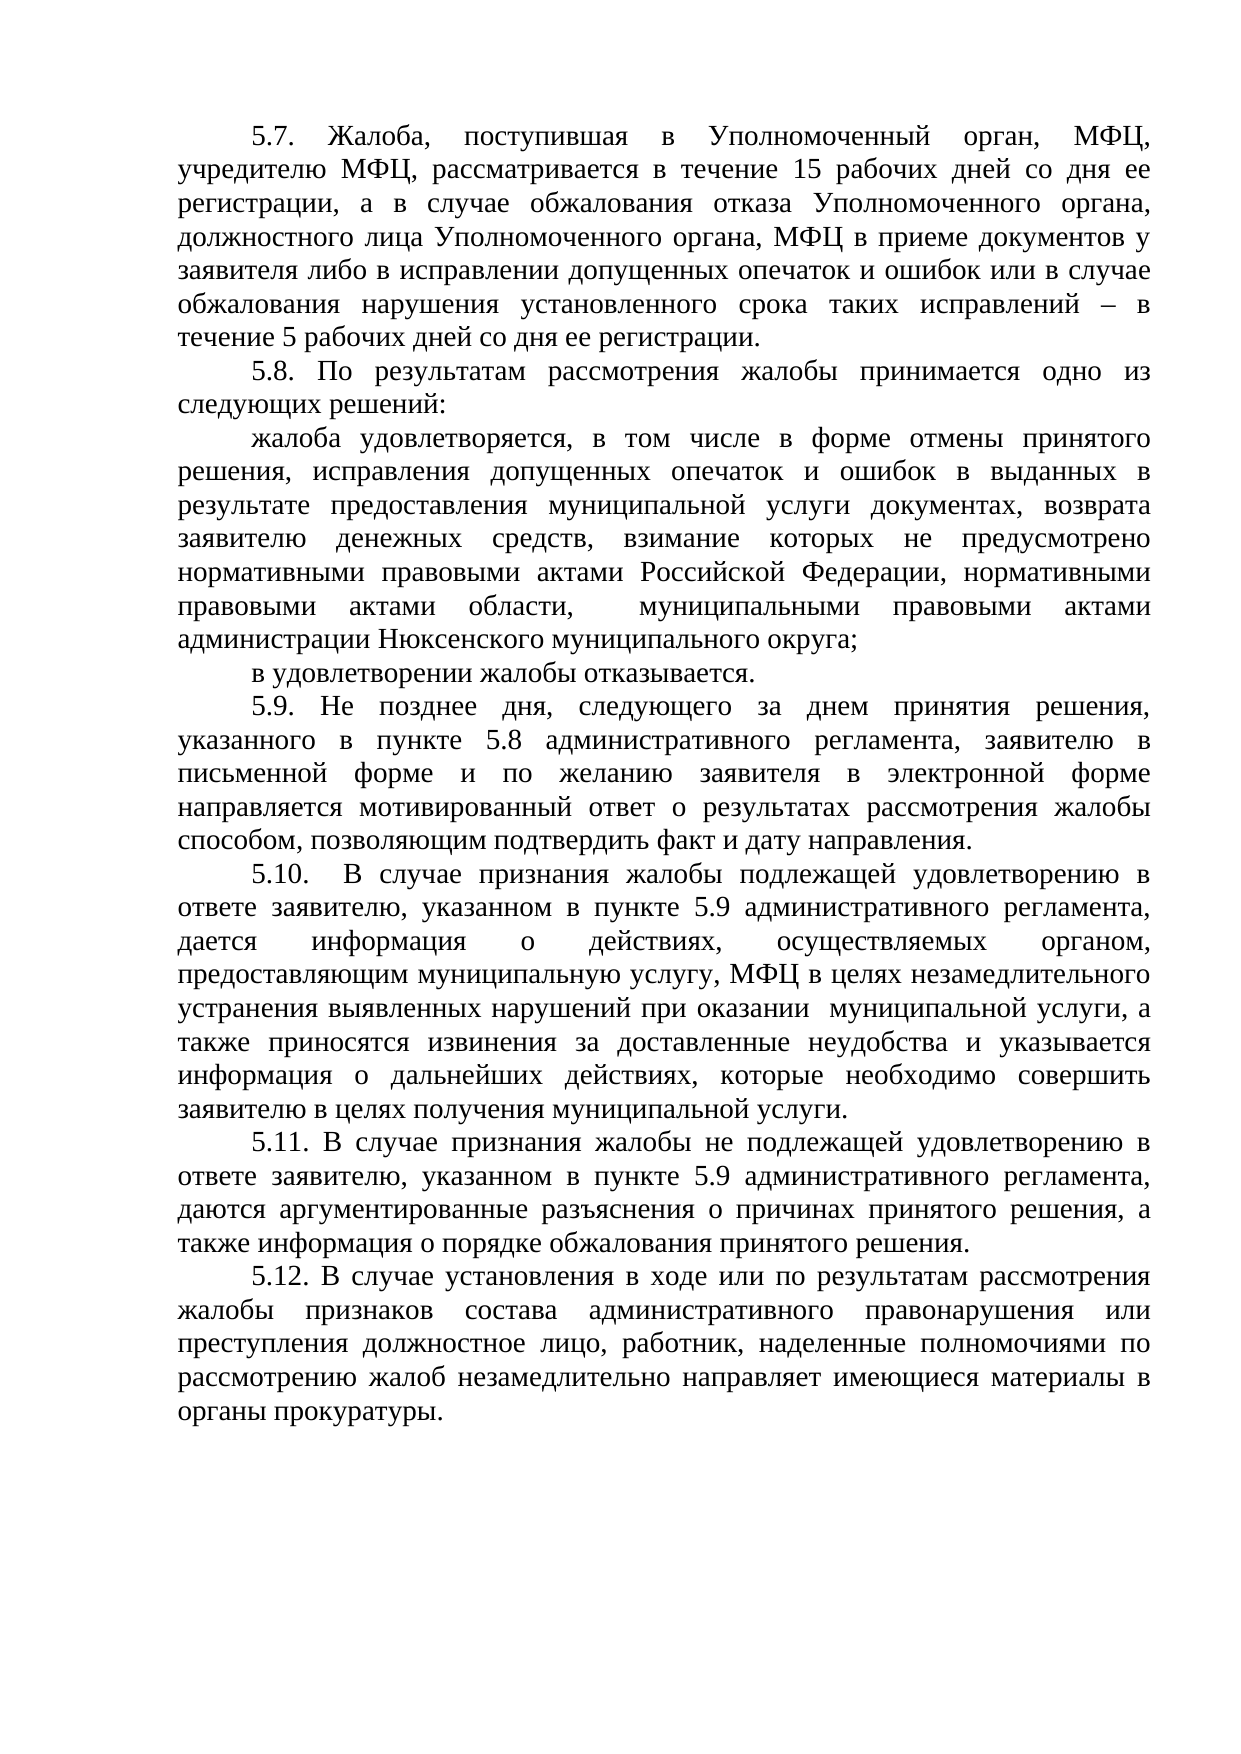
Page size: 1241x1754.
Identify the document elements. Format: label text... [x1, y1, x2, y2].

text 5.8. По результатам рассмотрения жалобы принимается одно из следующих решений: [177, 353, 1152, 420]
text 5.11. В случае признания жалобы не подлежащей удовлетворению в ответе заявителю, указанном в пункте 5.9 административного регламента, даются аргументированные разъяснения о причинах принятого решения, а также информация о порядке обжалования принятого решения. [177, 1124, 1152, 1258]
text 5.9. Не позднее дня, следующего за днем принятия решения, указанного в пункте 5.8 административного регламента, заявителю в письменной форме и по желанию заявителя в электронной форме направляется мотивированный ответ о результатах рассмотрения жалобы способом, позволяющим подтвердить факт и дату направления. [177, 688, 1152, 856]
text 5.7. Жалоба, поступившая в Уполномоченный орган, МФЦ, учредителю МФЦ, рассматривается в течение 15 рабочих дней со дня ее регистрации, а в случае обжалования отказа Уполномоченного органа, должностного лица Уполномоченного органа, МФЦ в приеме документов у заявителя либо в исправлении допущенных опечаток и ошибок или в случае обжалования нарушения установленного срока таких исправлений – в течение 5 рабочих дней со дня ее регистрации. [177, 118, 1152, 353]
text жалоба удовлетворяется, в том числе в форме отмены принятого решения, исправления допущенных опечаток и ошибок в выданных в результате предоставления муниципальной услуги документах, возврата заявителю денежных средств, взимание которых не предусмотрено нормативными правовыми актами Российской Федерации, нормативными правовыми актами области, муниципальными правовыми актами администрации Нюксенского муниципального округа; [177, 420, 1152, 655]
text 5.10. В случае признания жалобы подлежащей удовлетворению в ответе заявителю, указанном в пункте 5.9 административного регламента, дается информация о действиях, осуществляемых органом, предоставляющим муниципальную услугу, МФЦ в целях незамедлительного устранения выявленных нарушений при оказании муниципальной услуги, а также приносятся извинения за доставленные неудобства и указывается информация о дальнейших действиях, которые необходимо совершить заявителю в целях получения муниципальной услуги. [177, 856, 1152, 1124]
text в удовлетворении жалобы отказывается. [177, 655, 1152, 688]
text 5.12. В случае установления в ходе или по результатам рассмотрения жалобы признаков состава административного правонарушения или преступления должностное лицо, работник, наделенные полномочиями по рассмотрению жалоб незамедлительно направляет имеющиеся материалы в органы прокуратуры. [177, 1258, 1152, 1426]
